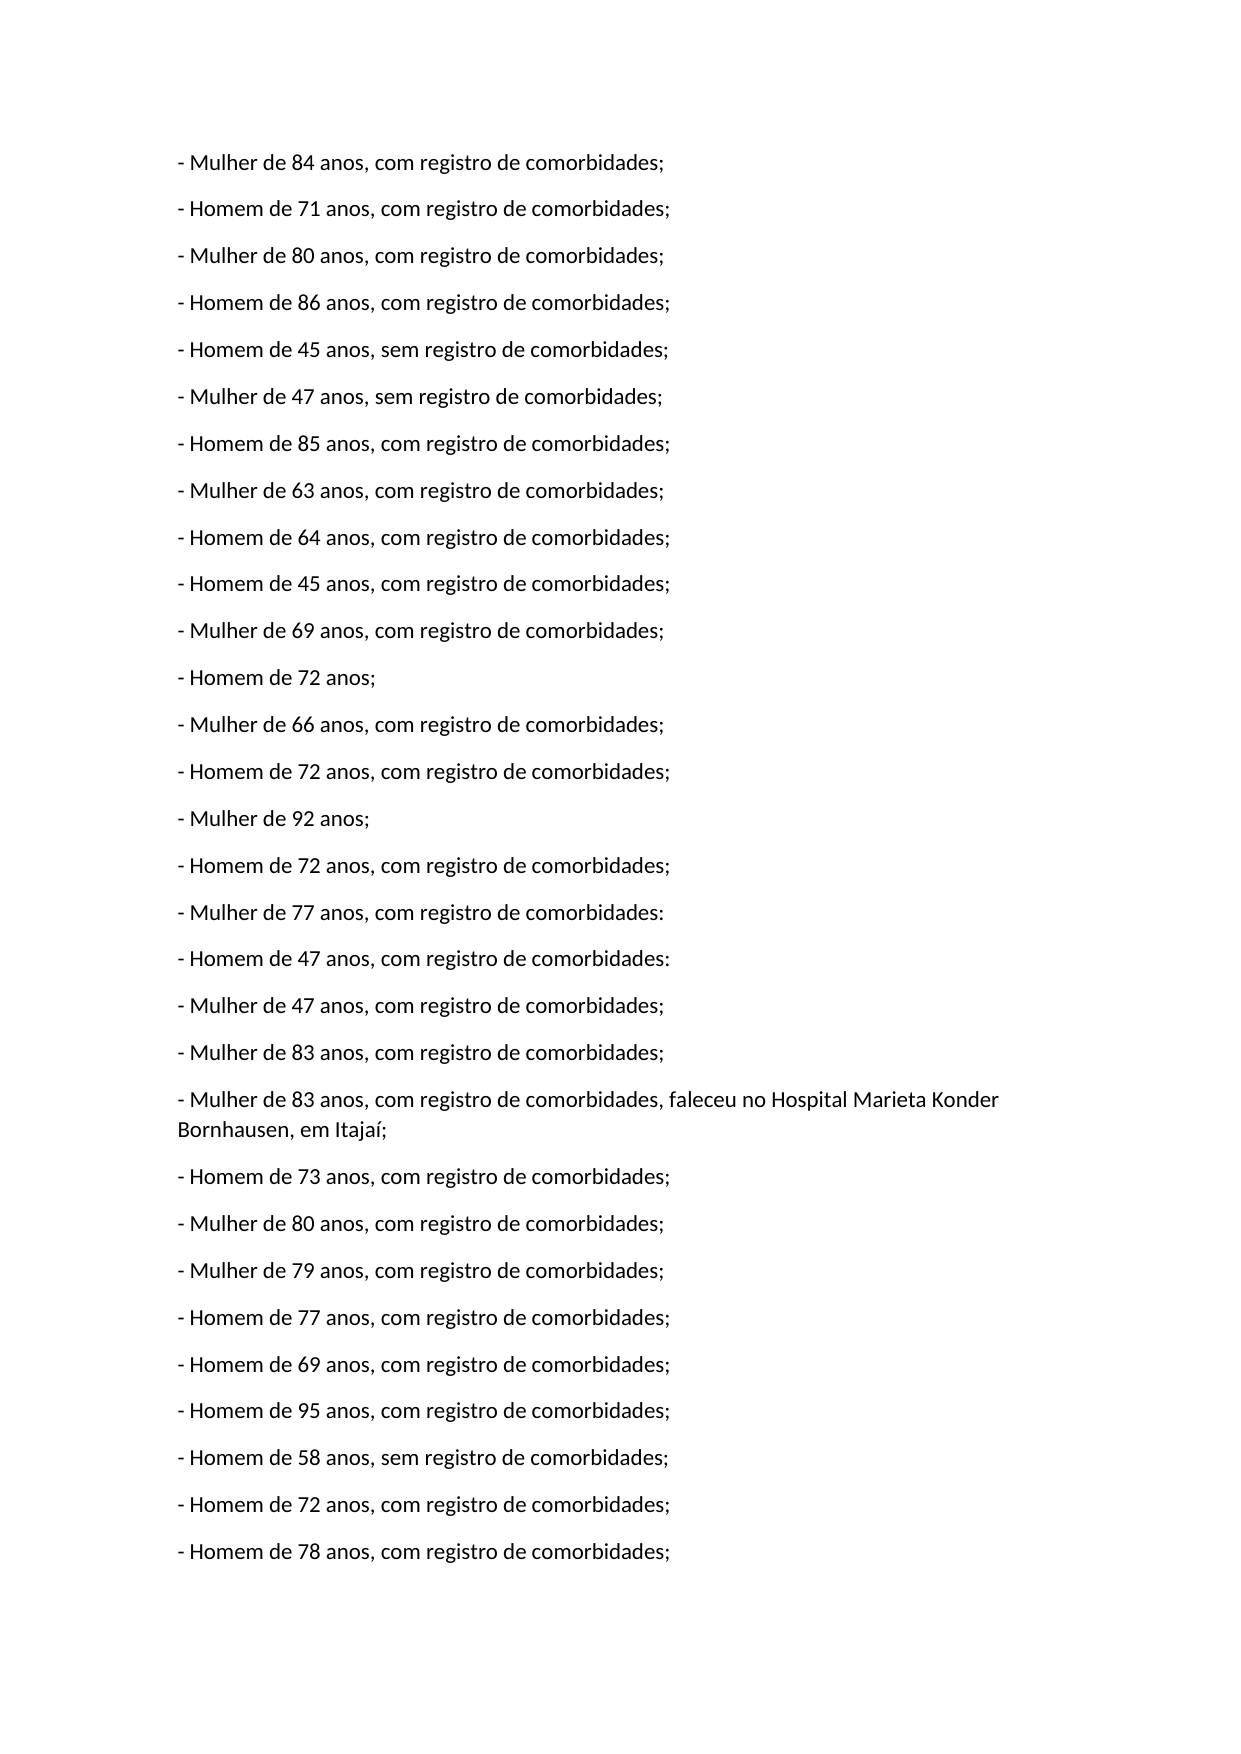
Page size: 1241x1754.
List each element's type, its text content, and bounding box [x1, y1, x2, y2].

text - Homem de 72 anos, com registro de comorbidades; [177, 757, 1063, 785]
text - Homem de 95 anos, com registro de comorbidades; [177, 1397, 1063, 1424]
text - Homem de 45 anos, sem registro de comorbidades; [177, 335, 1063, 363]
text - Mulher de 63 anos, com registro de comorbidades; [177, 476, 1063, 504]
text - Homem de 73 anos, com registro de comorbidades; [177, 1162, 1063, 1190]
text - Mulher de 83 anos, com registro de comorbidades, faleceu no Hospital Marieta Konder Bornhausen, em Itajaí; [177, 1085, 1063, 1143]
text - Homem de 64 anos, com registro de comorbidades; [177, 523, 1063, 551]
text - Homem de 77 anos, com registro de comorbidades; [177, 1303, 1063, 1331]
text - Mulher de 83 anos, com registro de comorbidades; [177, 1038, 1063, 1066]
text - Mulher de 66 anos, com registro de comorbidades; [177, 710, 1063, 738]
text - Homem de 69 anos, com registro de comorbidades; [177, 1350, 1063, 1378]
text - Mulher de 84 anos, com registro de comorbidades; [177, 148, 1063, 176]
text - Homem de 72 anos, com registro de comorbidades; [177, 1490, 1063, 1518]
text - Homem de 47 anos, com registro de comorbidades: [177, 944, 1063, 972]
text - Mulher de 80 anos, com registro de comorbidades; [177, 1209, 1063, 1237]
text - Homem de 58 anos, sem registro de comorbidades; [177, 1443, 1063, 1471]
text - Homem de 71 anos, com registro de comorbidades; [177, 194, 1063, 222]
text - Mulher de 69 anos, com registro de comorbidades; [177, 616, 1063, 644]
text - Mulher de 77 anos, com registro de comorbidades: [177, 898, 1063, 926]
text - Mulher de 92 anos; [177, 804, 1063, 832]
text - Homem de 86 anos, com registro de comorbidades; [177, 288, 1063, 316]
text - Homem de 78 anos, com registro de comorbidades; [177, 1537, 1063, 1565]
text - Homem de 85 anos, com registro de comorbidades; [177, 429, 1063, 457]
text - Homem de 45 anos, com registro de comorbidades; [177, 569, 1063, 597]
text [177, 241, 1063, 269]
text - Homem de 72 anos, com registro de comorbidades; [177, 851, 1063, 879]
text - Homem de 72 anos; [177, 663, 1063, 691]
text - Mulher de 47 anos, com registro de comorbidades; [177, 991, 1063, 1019]
text - Mulher de 79 anos, com registro de comorbidades; [177, 1256, 1063, 1284]
text - Mulher de 47 anos, sem registro de comorbidades; [177, 382, 1063, 410]
